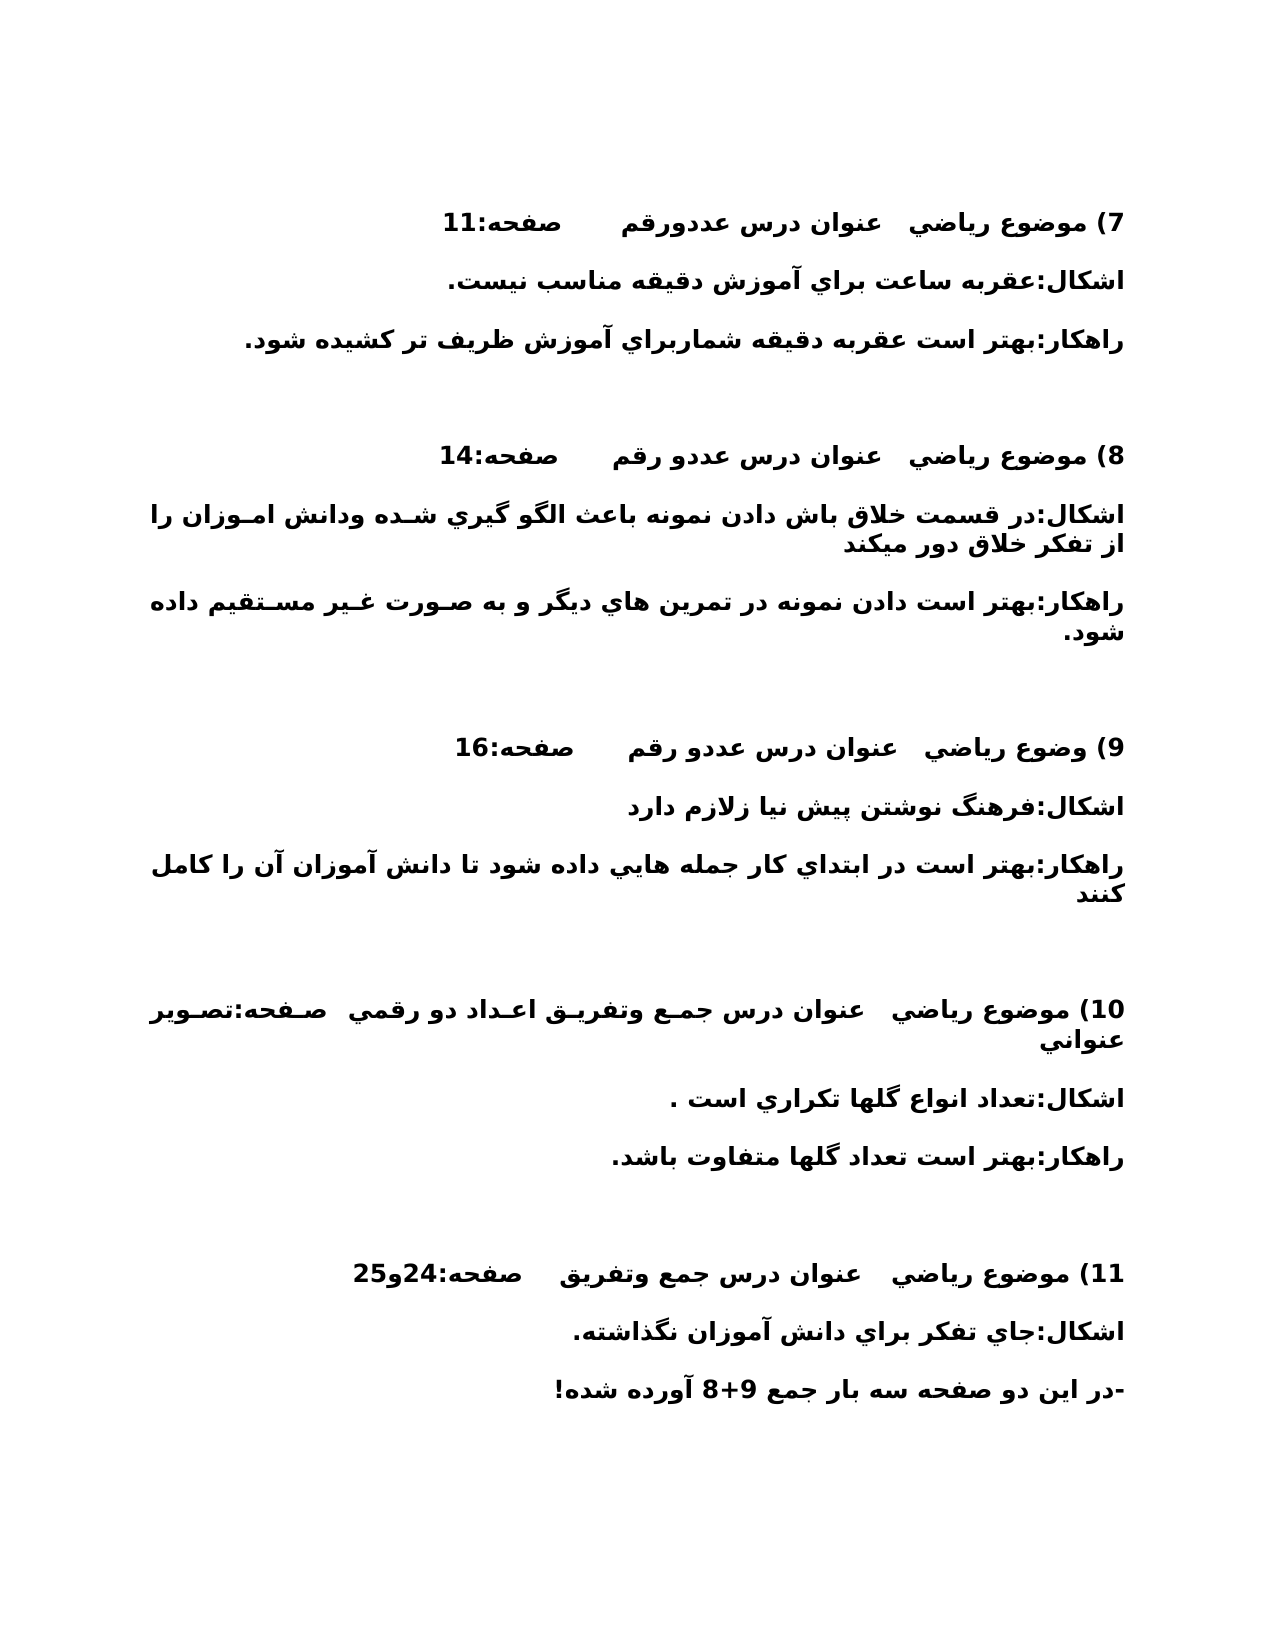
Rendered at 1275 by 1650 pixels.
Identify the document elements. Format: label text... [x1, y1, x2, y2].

text اشكال:تعداد انواع گلها تكراري است . [150, 1084, 1125, 1113]
text 8) موضوع رياضي عنوان درس عددو رقم صفحه:14 [150, 441, 1125, 471]
text راهكار:بهتر است تعداد گلها متفاوت باشد. [150, 1142, 1125, 1172]
text اشكال:جاي تفكر براي دانش آموزان نگذاشته. [150, 1317, 1125, 1347]
text اشكال:عقربه ساعت براي آموزش دقيقه مناسب نيست. [150, 267, 1125, 296]
text راهكار:بهتر است دادن نمونه در تمرين هاي ديگر و به صورت غير مستقيم داده شود. [150, 588, 1125, 646]
text 10) موضوع رياضي عنوان درس جمع وتفريق اعداد دو رقمي صفحه:تصوير عنواني [150, 996, 1125, 1055]
text -در اين دو صفحه سه بار جمع 9+8 آورده شده! [150, 1376, 1125, 1405]
text اشكال:در قسمت خلاق باش دادن نمونه باعث الگو گيري شده ودانش اموزان را از تفكر خلاق دور ميكند [150, 500, 1125, 558]
text 7) موضوع رياضي عنوان درس عددورقم صفحه:11 [150, 208, 1125, 237]
text 9) وضوع رياضي عنوان درس عددو رقم صفحه:16 [150, 733, 1125, 762]
text راهكار:بهتر است عقربه دقيقه شماربراي آموزش ظريف تر كشيده شود. [150, 325, 1125, 354]
text اشكال:فرهنگ نوشتن پيش نيا زلازم دارد [150, 792, 1125, 821]
text 11) موضوع رياضي عنوان درس جمع وتفريق صفحه:24و25 [150, 1259, 1125, 1288]
text راهكار:بهتر است در ابتداي كار جمله هايي داده شود تا دانش آموزان آن را كامل كنند [150, 850, 1125, 909]
